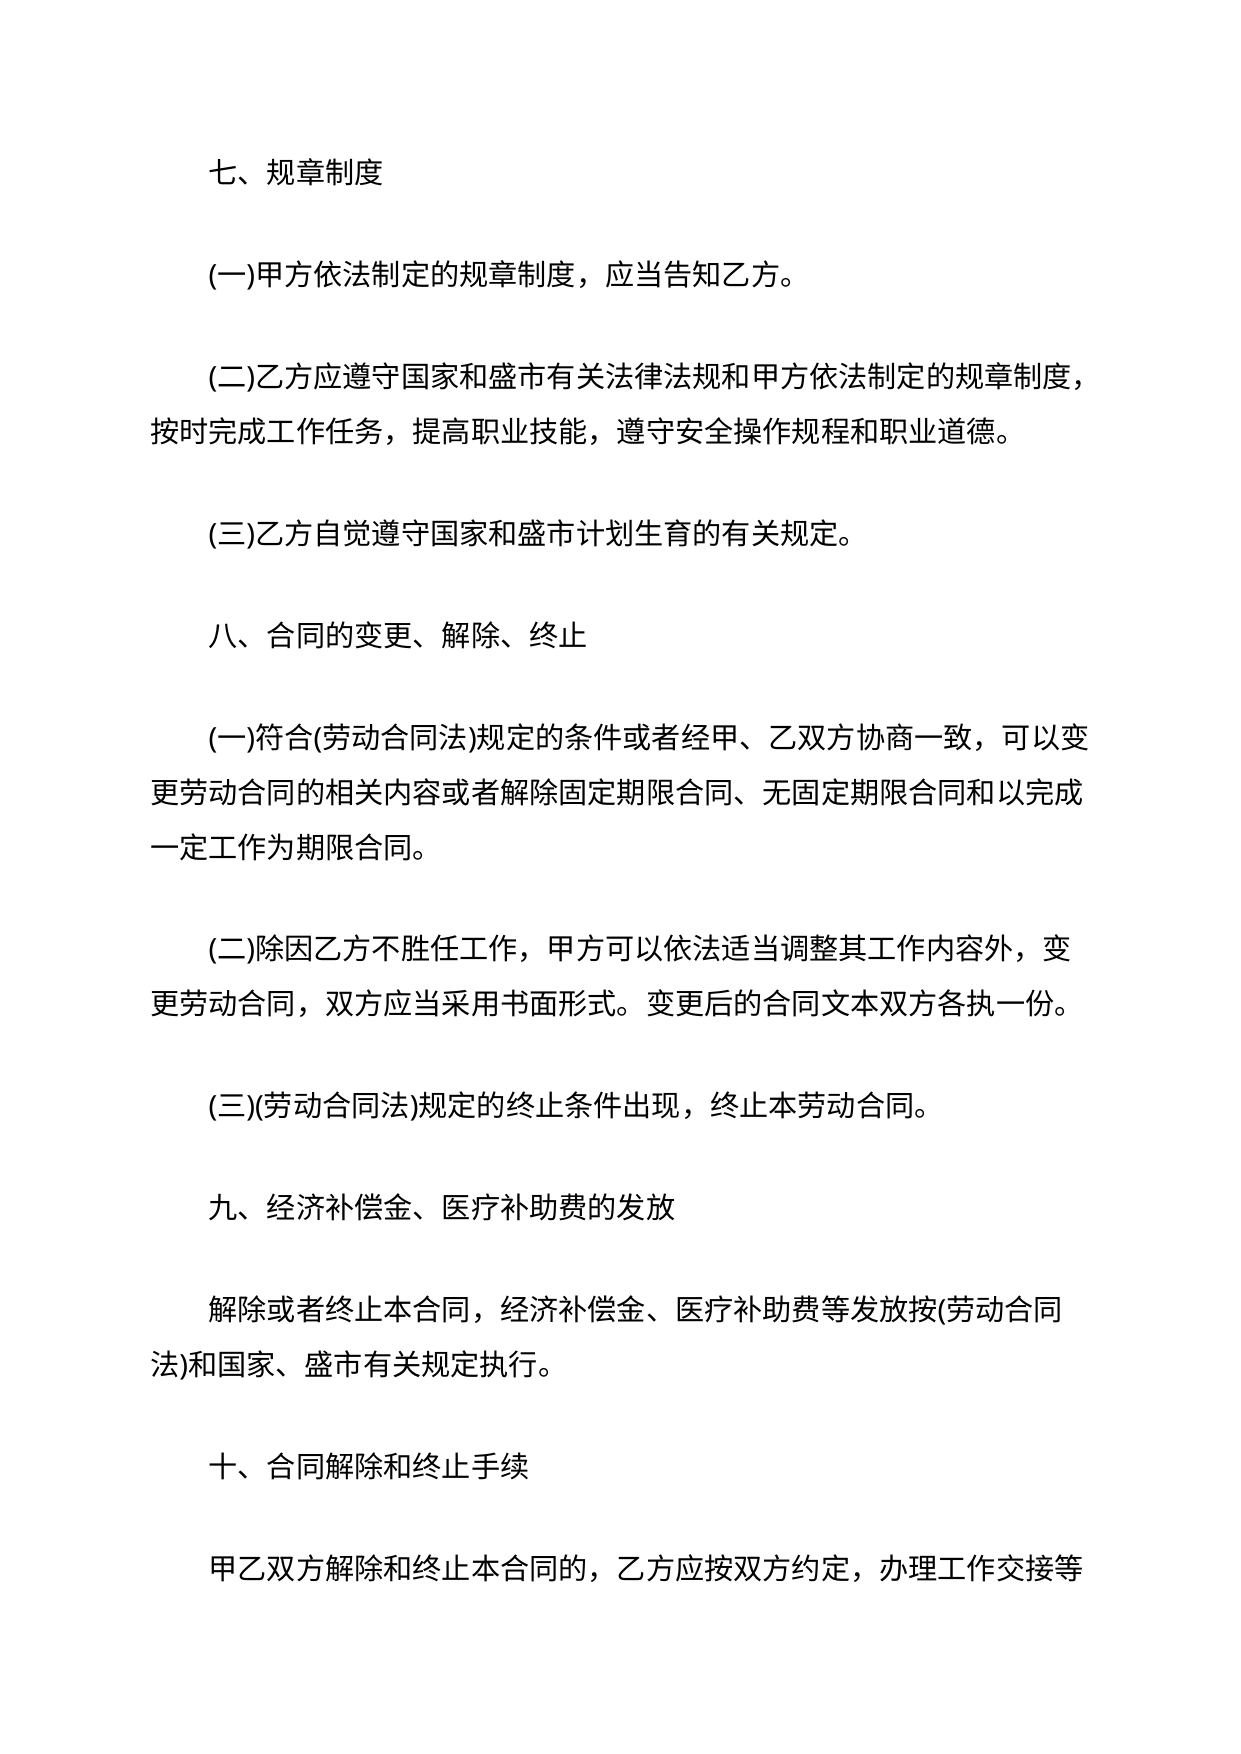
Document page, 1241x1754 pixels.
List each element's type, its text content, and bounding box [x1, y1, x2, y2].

text (三)(劳动合同法)规定的终止条件出现，终止本劳动合同。 [150, 1083, 1090, 1125]
text (二)除因乙方不胜任工作，甲方可以依法适当调整其工作内容外，变更劳动合同，双方应当采用书面形式。变更后的合同文本双方各执一份。 [150, 926, 1090, 1023]
text 七、规章制度 [150, 150, 1090, 192]
text (二)乙方应遵守国家和盛市有关法律法规和甲方依法制定的规章制度，按时完成工作任务，提高职业技能，遵守安全操作规程和职业道德。 [150, 354, 1090, 451]
text (三)乙方自觉遵守国家和盛市计划生育的有关规定。 [150, 511, 1090, 553]
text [150, 1545, 1090, 1587]
text 十、合同解除和终止手续 [150, 1443, 1090, 1486]
text (一)符合(劳动合同法)规定的条件或者经甲、乙双方协商一致，可以变更劳动合同的相关内容或者解除固定期限合同、无固定期限合同和以完成一定工作为期限合同。 [150, 714, 1090, 866]
text 九、经济补偿金、医疗补助费的发放 [150, 1185, 1090, 1227]
text 八、合同的变更、解除、终止 [150, 612, 1090, 655]
text (一)甲方依法制定的规章制度，应当告知乙方。 [150, 252, 1090, 294]
text 解除或者终止本合同，经济补偿金、医疗补助费等发放按(劳动合同法)和国家、盛市有关规定执行。 [150, 1286, 1090, 1384]
